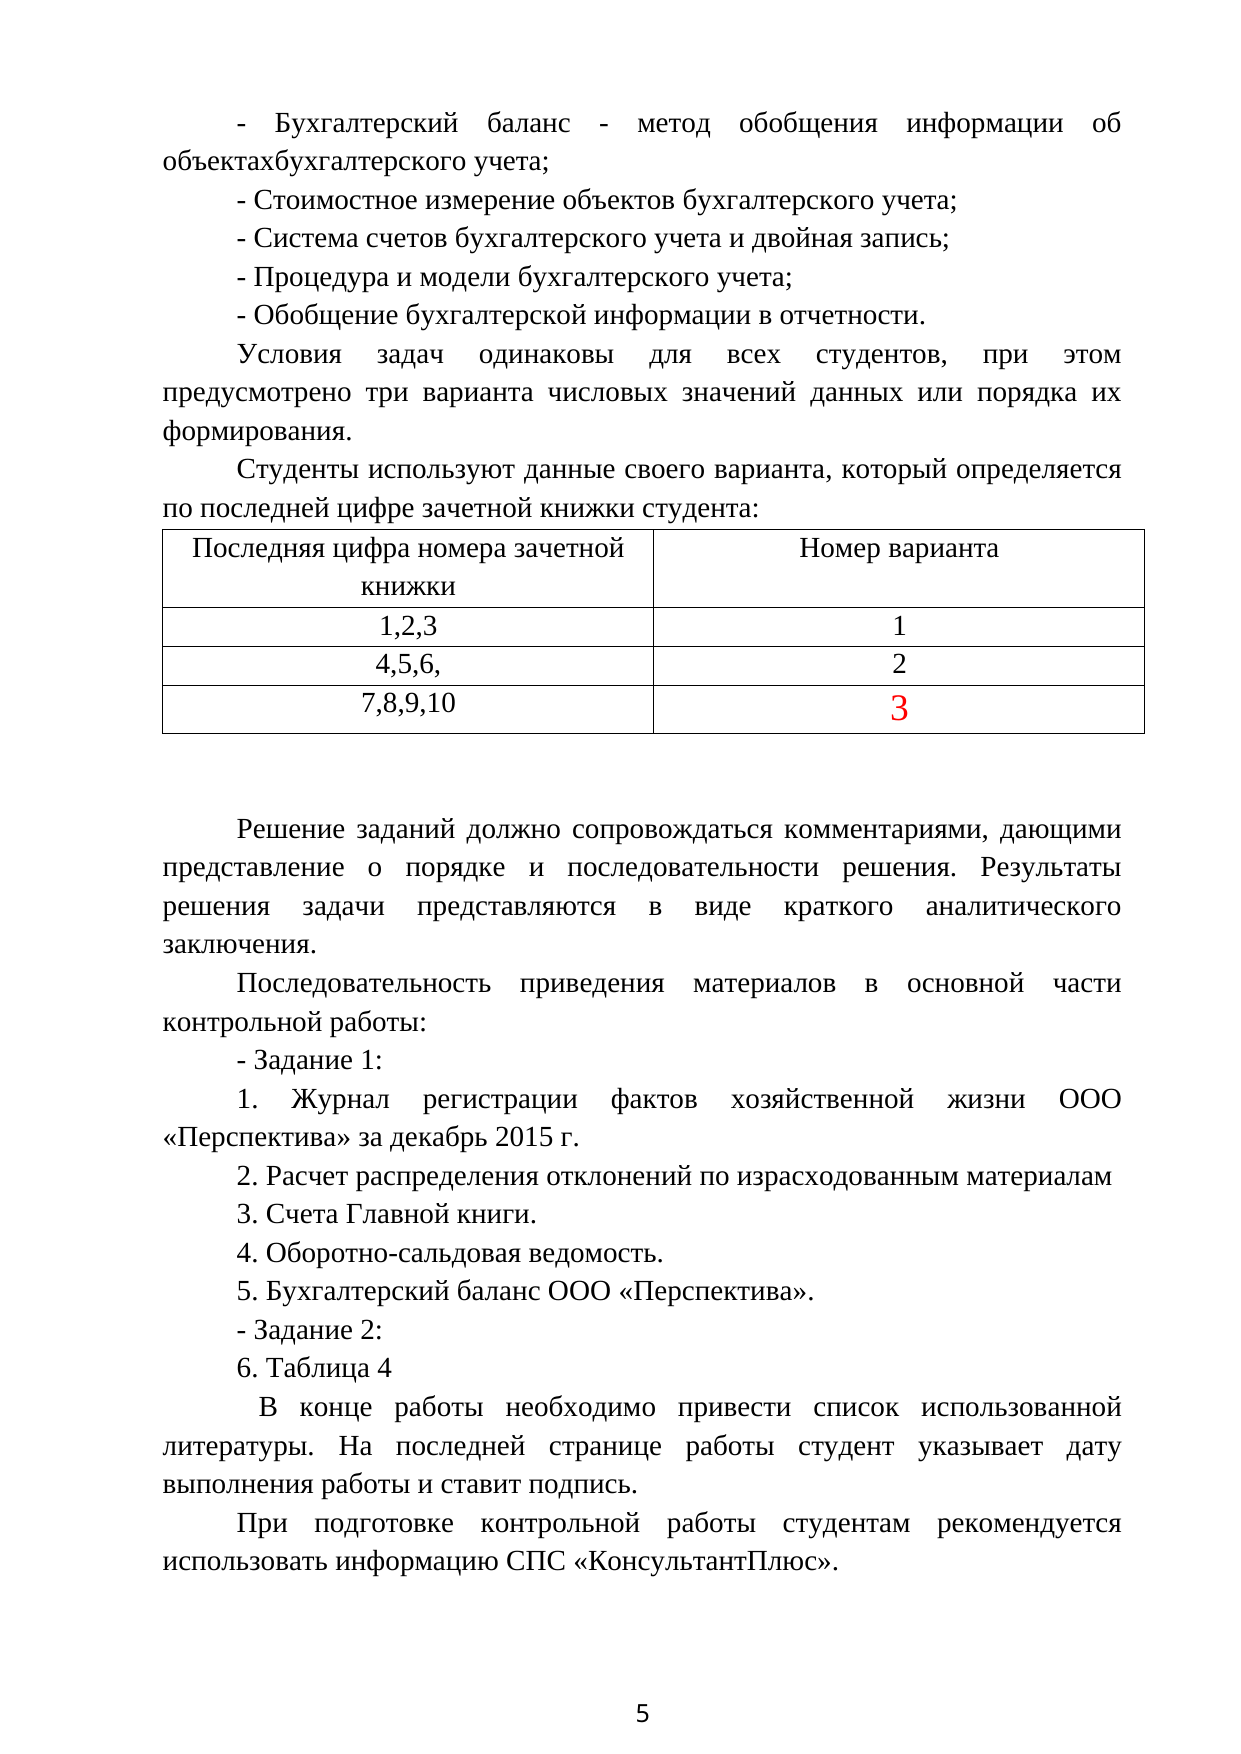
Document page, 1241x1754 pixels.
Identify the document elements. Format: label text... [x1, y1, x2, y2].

text - Задание 1: [162, 1042, 1122, 1076]
text - Бухгалтерский баланс - метод обобщения информации об объектахбухгалтерского учета; [162, 105, 1122, 177]
text 2. Расчет распределения отклонений по израсходованным материалам [162, 1158, 1122, 1191]
text - Система счетов бухгалтерского учета и двойная запись; [162, 220, 1122, 254]
text 1. Журнал регистрации фактов хозяйственной жизни ООО «Перспектива» за декабрь 2015 г. [162, 1081, 1122, 1153]
table_cell 3 [654, 686, 1144, 733]
text - Задание 2: [162, 1312, 1122, 1346]
text 4. Оборотно-сальдовая ведомость. [162, 1235, 1122, 1268]
text Студенты используют данные своего варианта, который определяется по последней цифре зачетной книжки студента: [162, 452, 1122, 524]
text Последовательность приведения материалов в основной части контрольной работы: [162, 965, 1122, 1037]
text Условия задач одинаковы для всех студентов, при этом предусмотрено три варианта числовых значений данных или порядка их формирования. [162, 336, 1122, 447]
text 3. Счета Главной книги. [162, 1196, 1122, 1230]
text 5. Бухгалтерский баланс ООО «Перспектива». [162, 1273, 1122, 1307]
text При подготовке контрольной работы студентам рекомендуется использовать информацию СПС «КонсультантПлюс». [162, 1505, 1122, 1577]
text - Обобщение бухгалтерской информации в отчетности. [162, 297, 1122, 331]
table_header Последняя цифра номера зачетной книжки [163, 530, 653, 607]
table_header Номер варианта [654, 530, 1144, 607]
table_cell 4,5,6, [163, 647, 653, 684]
text 6. Таблица 4 [162, 1351, 1122, 1384]
text В конце работы необходимо привести список использованной литературы. На последней странице работы студент указывает дату выполнения работы и ставит подпись. [162, 1389, 1122, 1500]
text Решение заданий должно сопровождаться комментариями, дающими представление о порядке и последовательности решения. Результаты решения задачи представляются в виде краткого аналитического заключения. [162, 811, 1122, 960]
text - Процедура и модели бухгалтерского учета; [162, 259, 1122, 292]
table_cell 1,2,3 [163, 608, 653, 646]
table_cell 7,8,9,10 [163, 686, 653, 733]
table_cell 2 [654, 647, 1144, 684]
text - Стоимостное измерение объектов бухгалтерского учета; [162, 182, 1122, 215]
table_cell 1 [654, 608, 1144, 646]
